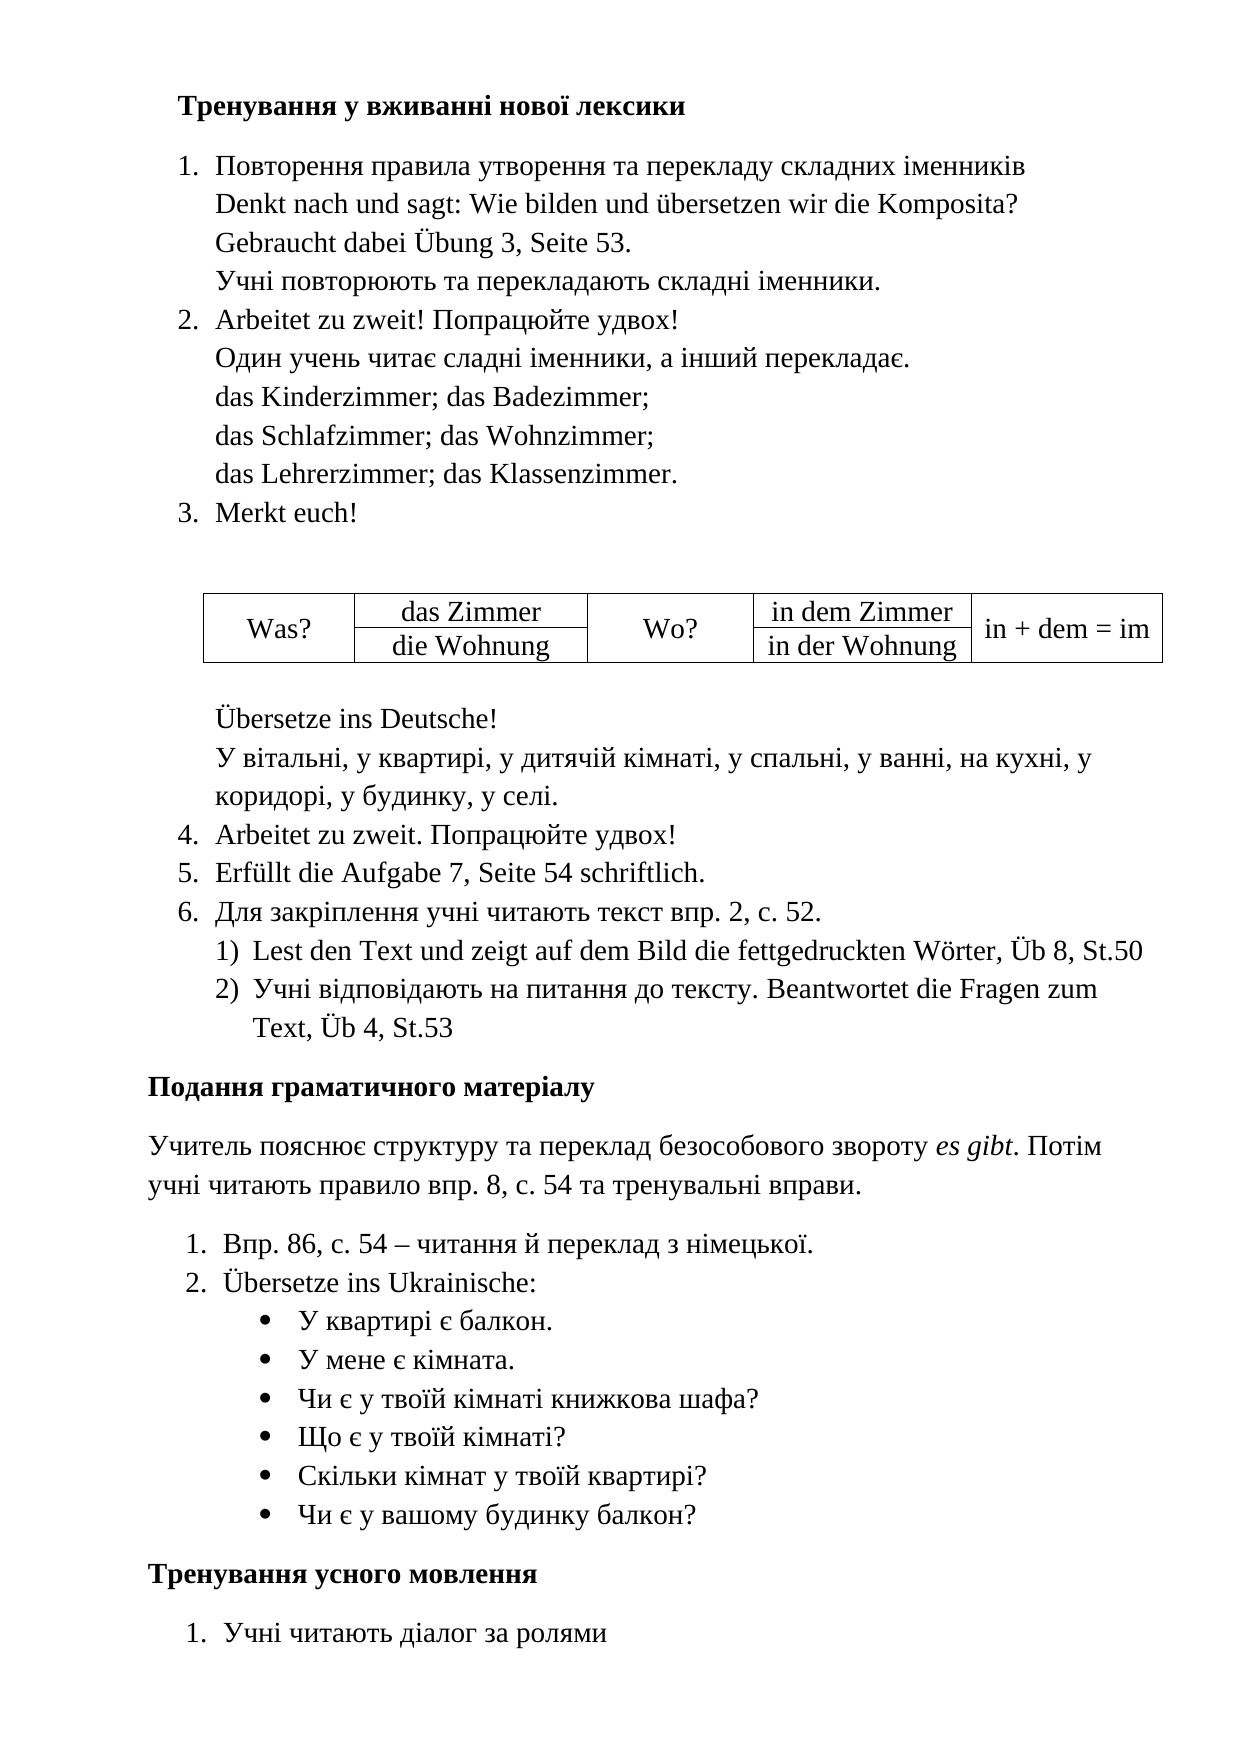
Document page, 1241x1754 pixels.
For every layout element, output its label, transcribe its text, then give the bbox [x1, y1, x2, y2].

list Що є у твоїй кімнаті? [260, 1419, 1152, 1453]
list Erfüllt die Aufgabe 7, Seite 54 schriftlich. [177, 856, 1152, 889]
table_header in + dem = im [972, 594, 1162, 662]
list Чи є у твоїй кімнаті книжкова шафа? [260, 1381, 1152, 1414]
list Один учень читає сладні іменники, а інший перекладає. [215, 341, 1152, 374]
text Тренування у вживанні нової лексики [148, 88, 1152, 122]
list Впр. 86, с. 54 – читання й переклад з німецької. [185, 1226, 1152, 1260]
list У вітальні, у квартирі, у дитячій кімнаті, у спальні, у ванні, на кухні, у коридорі, у будинку, у селі. [215, 740, 1152, 812]
list Lest den Text und zeigt auf dem Bild die fettgedruckten Wörter, Üb 8, St.50 [215, 933, 1152, 966]
list Учні відповідають на питання до тексту. Beantwortet die Fragen zum Text, Üb 4, St.53 [215, 971, 1152, 1043]
list Учні читають діалог за ролями [185, 1616, 1152, 1649]
table_cell in der Wohnung [754, 628, 971, 662]
list Gebraucht dabei Übung 3, Seite 53. [215, 225, 1152, 258]
list Скільки кімнат у твоїй квартирі? [260, 1458, 1152, 1492]
list das Kinderzimmer; das Badezimmer; [215, 379, 1152, 413]
list Для закріплення учні читають текст впр. 2, с. 52. [177, 894, 1152, 928]
list Merkt euch! [177, 495, 1152, 528]
table_cell die Wohnung [355, 628, 587, 662]
text Подання граматичного матеріалу [148, 1069, 1152, 1103]
list Учні повторюють та перекладають складні іменники. [215, 263, 1152, 297]
list Arbeitet zu zweit. Попрацюйте удвох! [177, 817, 1152, 851]
list das Schlafzimmer; das Wohnzimmer; [215, 418, 1152, 451]
list Arbeitet zu zweit! Попрацюйте удвох! [177, 302, 1152, 336]
list Übersetze ins Deutsche! [215, 701, 1152, 735]
text Учитель пояснює структуру та переклад безособового звороту es gibt. Потім учні читають правило впр. 8, с. 54 та тренувальні вправи. [148, 1128, 1152, 1201]
list Повторення правила утворення та перекладу складних іменників [177, 148, 1152, 181]
list У квартирі є балкон. [260, 1303, 1152, 1337]
list Übersetze ins Ukrainische: [185, 1265, 1152, 1298]
table_header das Zimmer [355, 594, 587, 627]
list Denkt nach und sagt: Wie bilden und übersetzen wir die Komposita? [215, 186, 1152, 220]
table_header in dem Zimmer [754, 594, 971, 627]
list das Lehrerzimmer; das Klassenzimmer. [215, 456, 1152, 490]
list У мене є кімната. [260, 1342, 1152, 1376]
table_header Was? [204, 594, 354, 662]
list Чи є у вашому будинку балкон? [260, 1497, 1152, 1530]
table_header Wo? [588, 594, 753, 662]
text Тренування усного мовлення [148, 1556, 1152, 1590]
